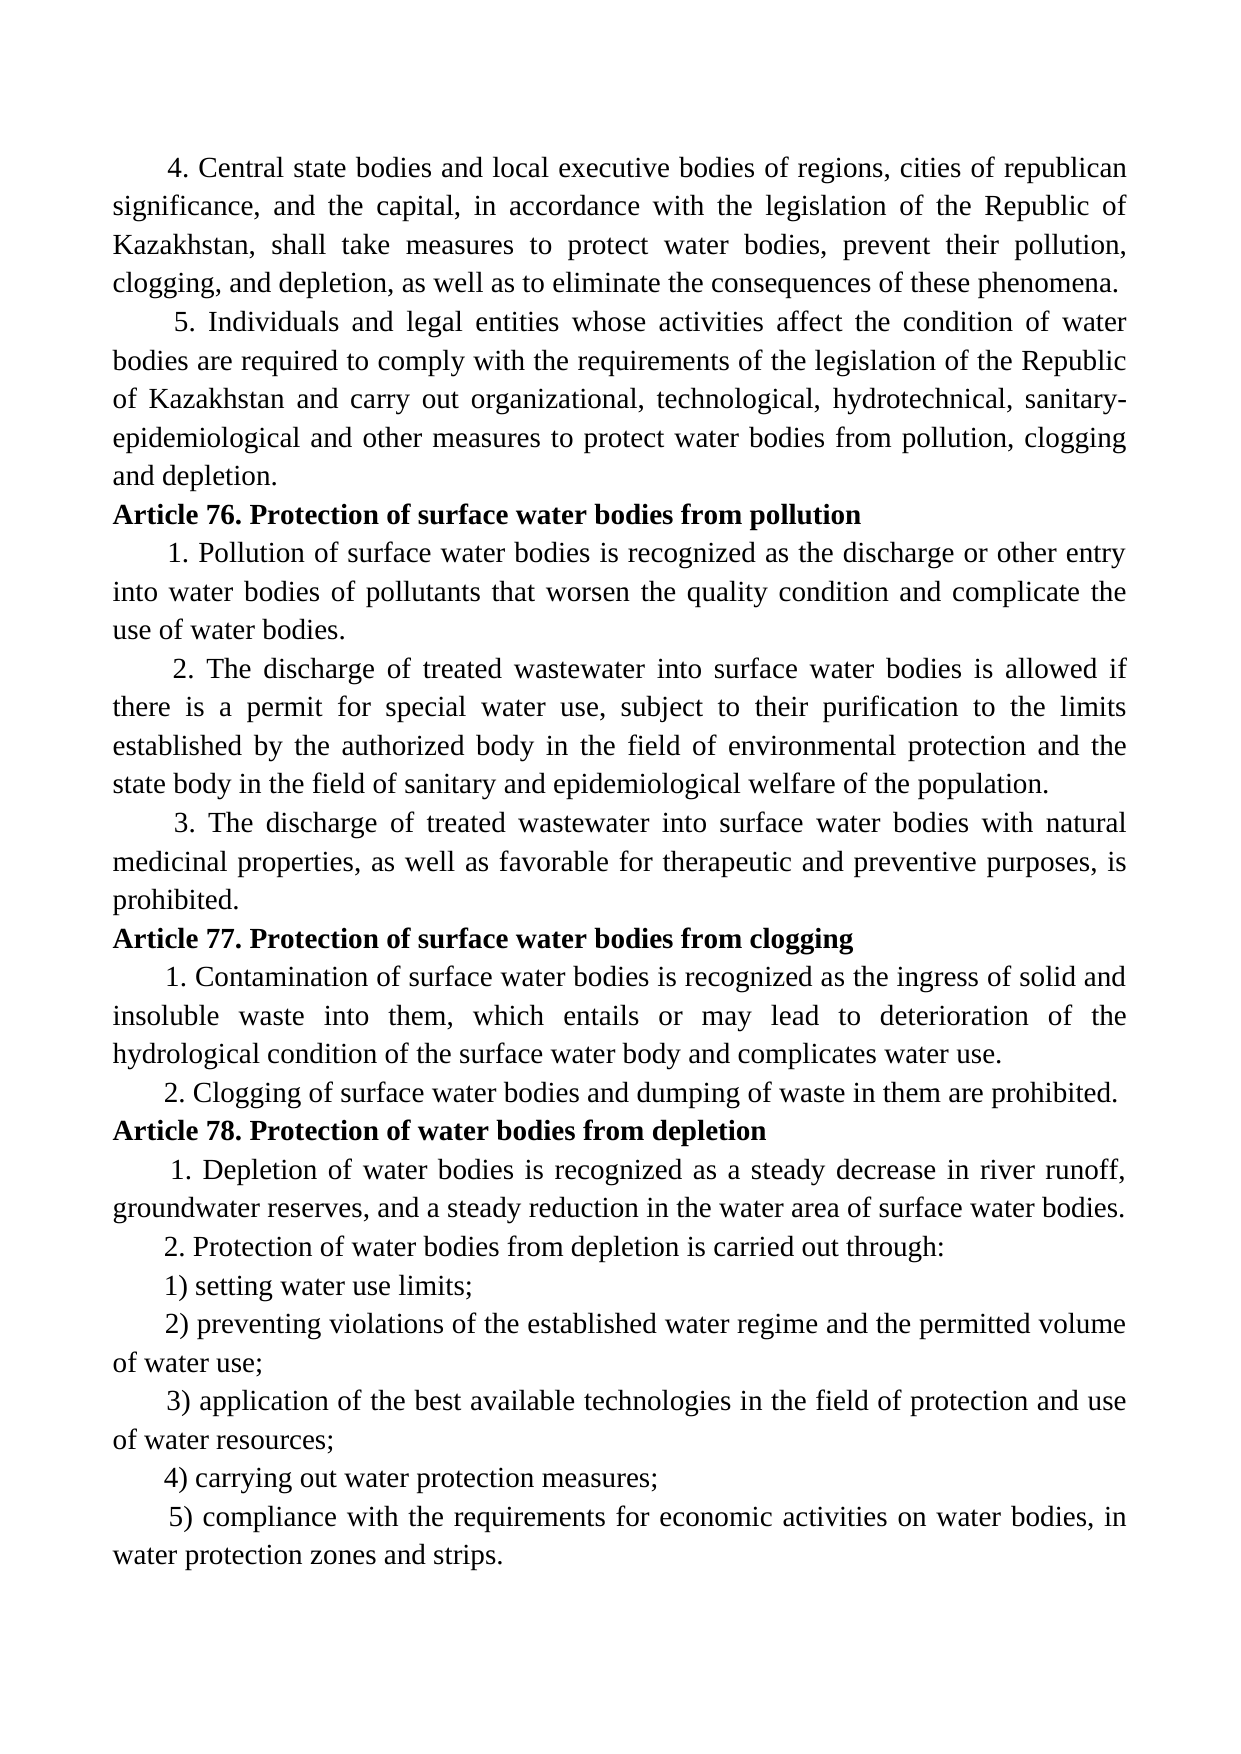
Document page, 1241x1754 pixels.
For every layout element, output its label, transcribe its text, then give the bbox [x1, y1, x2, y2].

text 4) carrying out water protection measures; [112, 1460, 1128, 1494]
text Article 77. Protection of surface water bodies from clogging [112, 921, 1128, 954]
text 1. Depletion of water bodies is recognized as a steady decrease in river runoff, groundwater reserves, and a steady reduction in the water area of surface water bodies. [112, 1152, 1128, 1224]
text 3) application of the best available technologies in the field of protection and use of water resources; [112, 1383, 1128, 1455]
text 1) setting water use limits; [112, 1268, 1128, 1301]
text 1. Contamination of surface water bodies is recognized as the ingress of solid and insoluble waste into them, which entails or may lead to deterioration of the hydrological condition of the surface water body and complicates water use. [112, 959, 1128, 1070]
text 5) compliance with the requirements for economic activities on water bodies, in water protection zones and strips. [112, 1499, 1128, 1571]
text 2) preventing violations of the established water regime and the permitted volume of water use; [112, 1306, 1128, 1378]
text Article 76. Protection of surface water bodies from pollution [112, 497, 1128, 530]
text 1. Pollution of surface water bodies is recognized as the discharge or other entry into water bodies of pollutants that worsen the quality condition and complicate the use of water bodies. [112, 535, 1128, 646]
text 2. Clogging of surface water bodies and dumping of waste in them are prohibited. [112, 1075, 1128, 1108]
text 2. The discharge of treated wastewater into surface water bodies is allowed if there is a permit for special water use, subject to their purification to the limits established by the authorized body in the field of environmental protection and the state body in the field of sanitary and epidemiological welfare of the population. [112, 651, 1128, 800]
text 3. The discharge of treated wastewater into surface water bodies with natural medicinal properties, as well as favorable for therapeutic and preventive purposes, is prohibited. [112, 805, 1128, 916]
text Article 78. Protection of water bodies from depletion [112, 1113, 1128, 1147]
text 2. Protection of water bodies from depletion is carried out through: [112, 1229, 1128, 1263]
